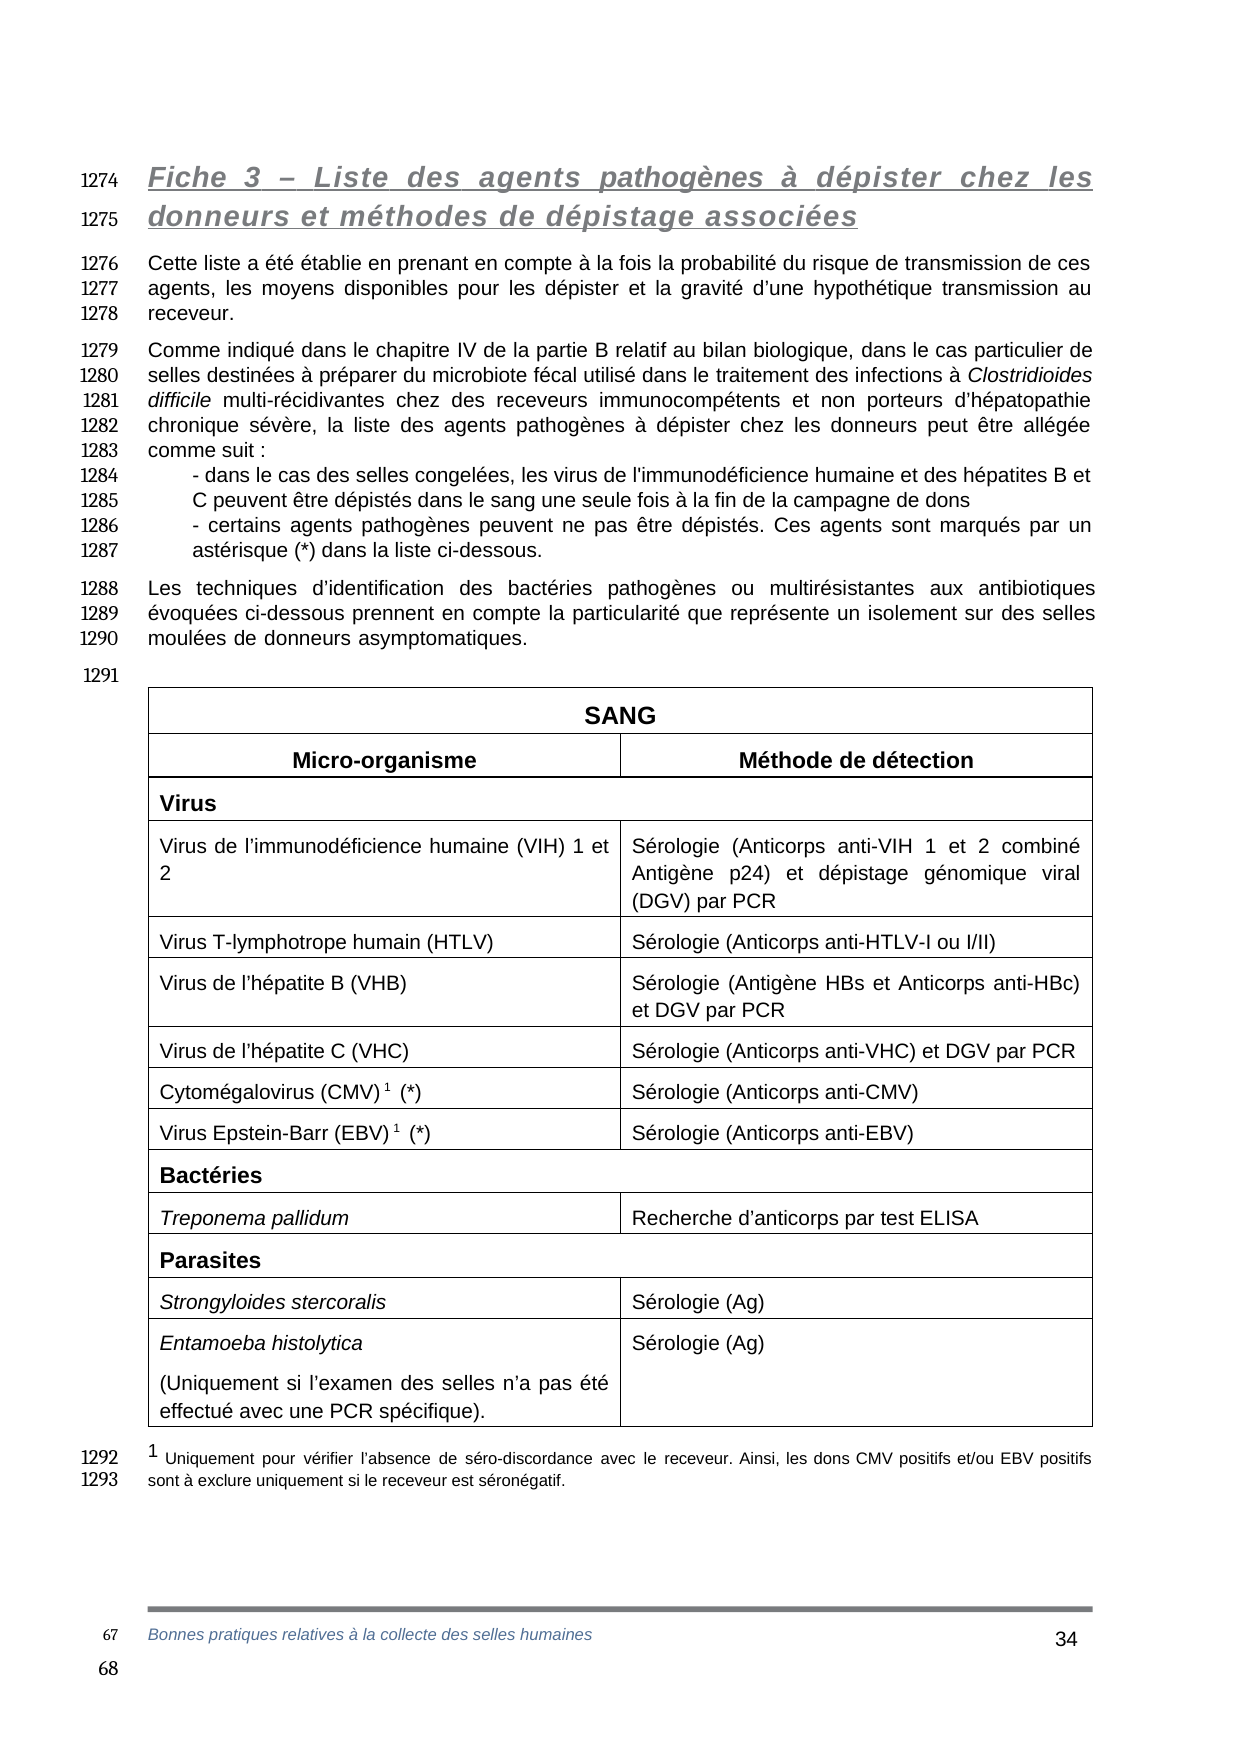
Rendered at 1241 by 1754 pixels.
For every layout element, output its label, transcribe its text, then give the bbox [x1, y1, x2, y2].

table_cell Micro-organisme [149, 734, 620, 776]
table_cell Entamoeba histolytica (Uniquement si l’examen des selles n’a pas été effectué avec une PCR spécifique). [149, 1319, 620, 1426]
table_cell Sérologie (Antigène HBs et Anticorps anti-HBc) et DGV par PCR [621, 958, 1092, 1026]
table_cell Virus [149, 778, 1092, 820]
table_cell Cytomégalovirus (CMV) 1 (*) [149, 1068, 620, 1108]
table_cell Sérologie (Ag) [621, 1319, 1092, 1426]
table_cell Sérologie (Anticorps anti-EBV) [621, 1109, 1092, 1149]
table_header SANG [149, 688, 1092, 733]
text - certains agents pathogènes peuvent ne pas être dépistés. Ces agents sont marqués par un astérisque (*) dans la liste ci-dessous. [192, 512, 1093, 562]
table_cell Strongyloides stercoralis [149, 1278, 620, 1318]
table_cell Sérologie (Ag) [621, 1278, 1092, 1318]
table_cell Bactéries [149, 1150, 1092, 1192]
table_cell Virus T-lymphotrope humain (HTLV) [149, 917, 620, 957]
table_cell Virus de l’hépatite B (VHB) [149, 958, 620, 1026]
table_cell Parasites [149, 1234, 1092, 1277]
table_cell Sérologie (Anticorps anti-VIH 1 et 2 combiné Antigène p24) et dépistage génomique viral (DGV) par PCR [621, 821, 1092, 916]
table_cell Méthode de détection [621, 734, 1092, 776]
table_cell Recherche d’anticorps par test ELISA [621, 1193, 1092, 1233]
subtitle Fiche 3 – Liste des agents pathogènes à dépister chez les donneurs et méthodes de dépistage associées [148, 160, 1093, 189]
text Comme indiqué dans le chapitre IV de la partie B relatif au bilan biologique, dans le cas particulier de selles destinées à préparer du microbiote fécal utilisé dans le traitement des infections à Clostridioides difficile multi-récidivantes chez des receveurs immunocompétents et non porteurs d’hépatopathie chronique sévère, la liste des agents pathogènes à dépister chez les donneurs peut être allégée comme suit : [148, 337, 1093, 462]
text Les techniques d’identification des bactéries pathogènes ou multirésistantes aux antibiotiques évoquées ci-dessous prennent en compte la particularité que représente un isolement sur des selles moulées de donneurs asymptomatiques. [148, 575, 1096, 650]
subtitle Fiche 3 – Liste des agents pathogènes à dépister chez les donneurs et méthodes de dépistage associées [148, 191, 1093, 232]
table_cell Virus Epstein-Barr (EBV) 1 (*) [149, 1109, 620, 1149]
text - dans le cas des selles congelées, les virus de l'immunodéficience humaine et des hépatites B et C peuvent être dépistés dans le sang une seule fois à la fin de la campagne de dons [192, 462, 1093, 512]
table_cell Virus de l’immunodéficience humaine (VIH) 1 et 2 [149, 821, 620, 916]
table_cell Sérologie (Anticorps anti-CMV) [621, 1068, 1092, 1108]
table_cell Sérologie (Anticorps anti-VHC) et DGV par PCR [621, 1027, 1092, 1067]
table_cell Virus de l’hépatite C (VHC) [149, 1027, 620, 1067]
table_cell Sérologie (Anticorps anti-HTLV-I ou I/II) [621, 917, 1092, 957]
table_cell Treponema pallidum [149, 1193, 620, 1233]
text 1 Uniquement pour vérifier l’absence de séro-discordance avec le receveur. Ainsi, les dons CMV positifs et/ou EBV positifs sont à exclure uniquement si le receveur est séronégatif. [148, 1440, 1093, 1490]
text Cette liste a été établie en prenant en compte à la fois la probabilité du risque de transmission de ces agents, les moyens disponibles pour les dépister et la gravité d’une hypothétique transmission au receveur. [148, 250, 1093, 325]
